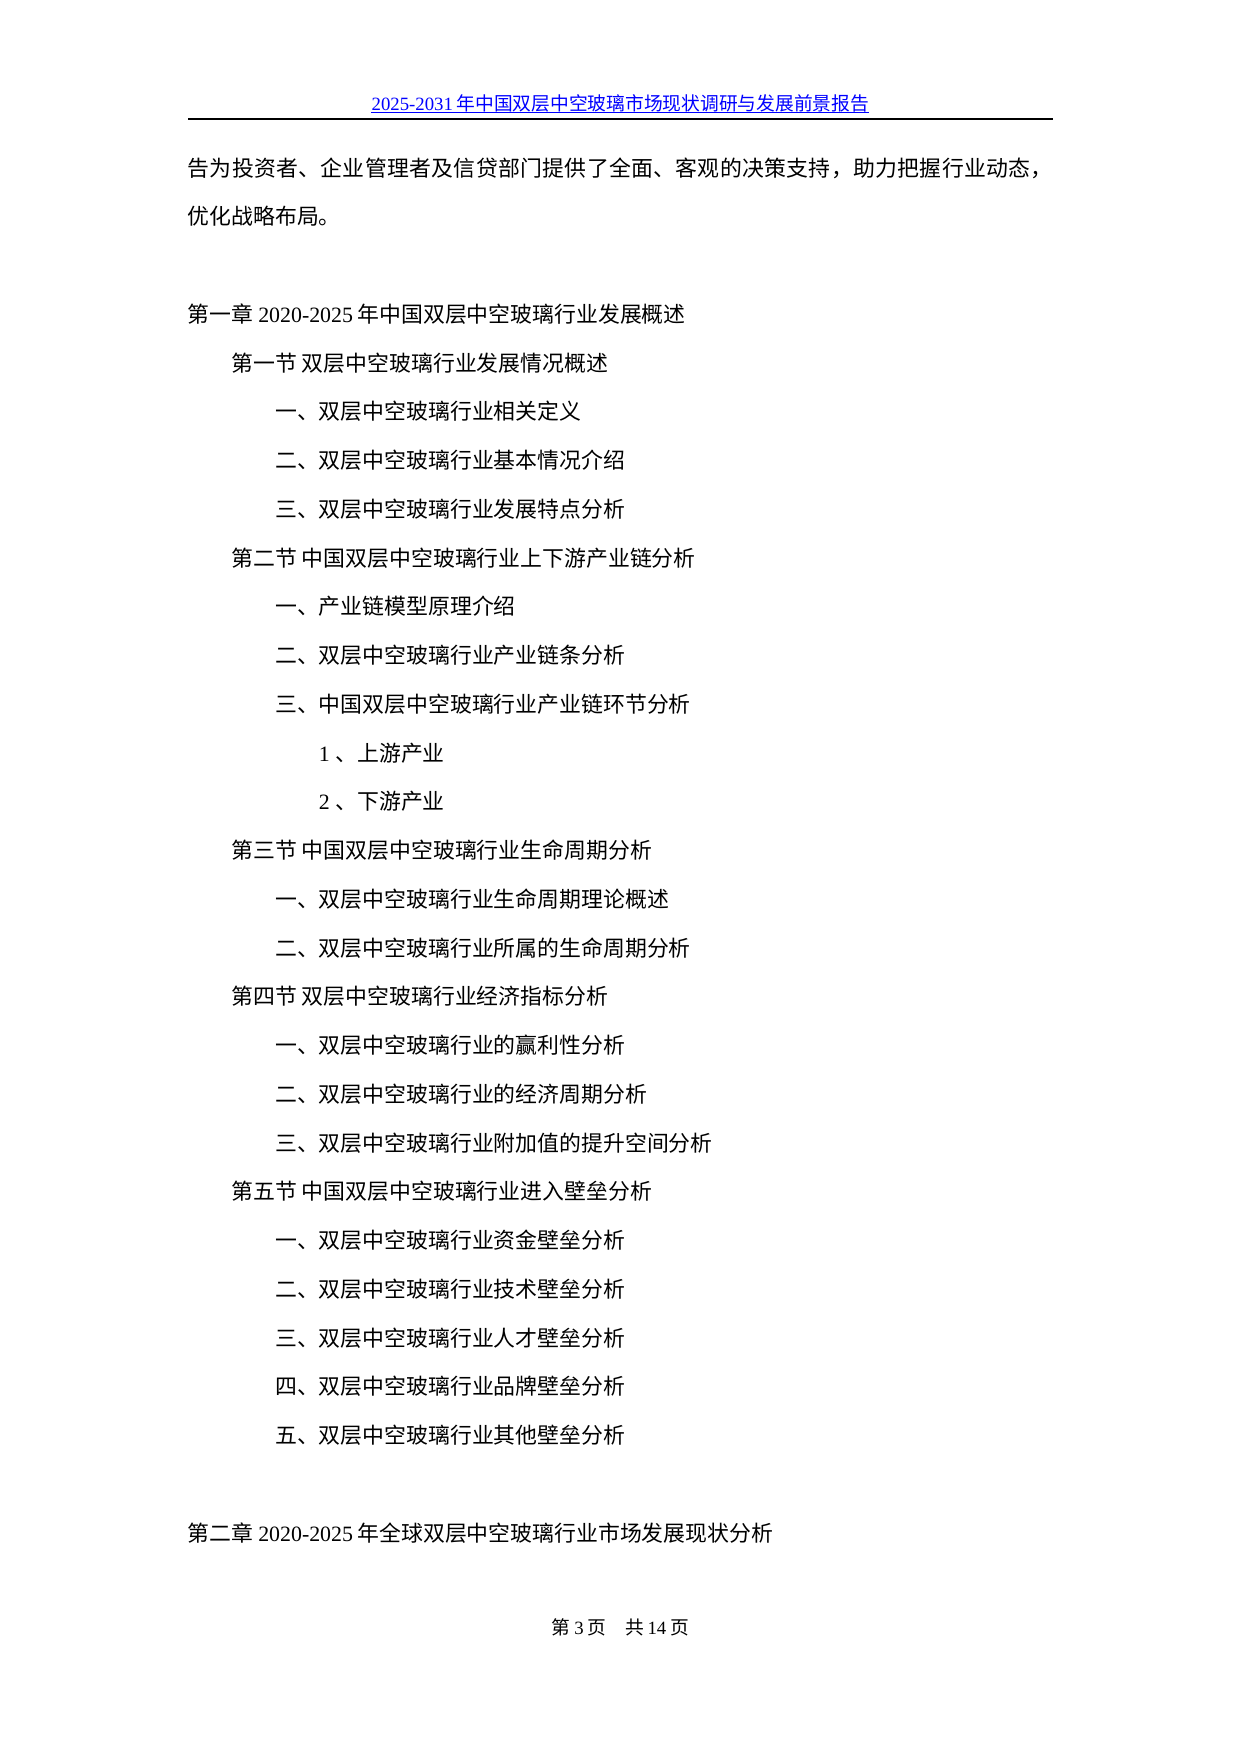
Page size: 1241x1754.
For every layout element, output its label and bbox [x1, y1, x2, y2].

text [187, 150, 1053, 1548]
